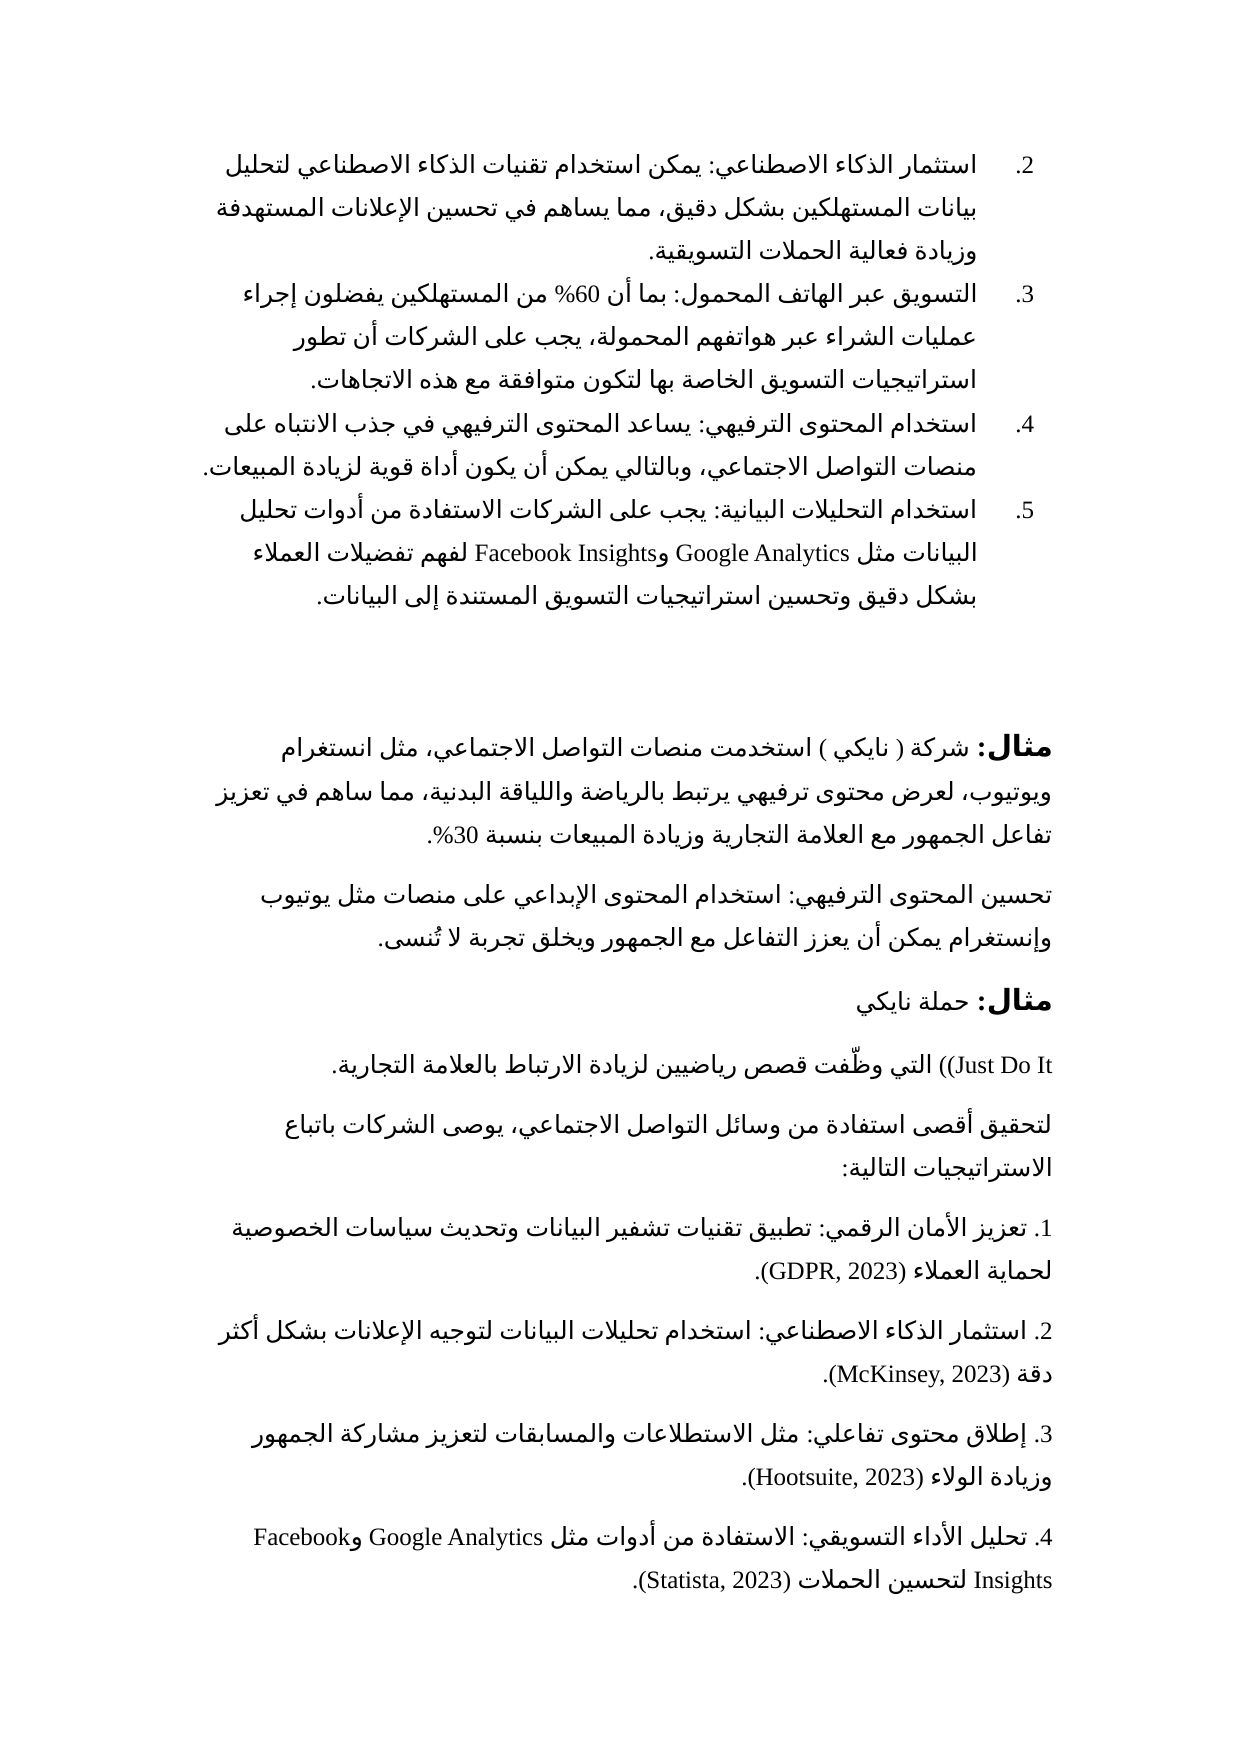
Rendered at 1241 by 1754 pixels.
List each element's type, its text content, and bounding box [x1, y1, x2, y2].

text 4. تحليل الأداء التسويقي: الاستفادة من أدوات مثل Google Analytics وFacebook Insights لتحسين الحملات (Statista, 2023). [187, 1522, 1053, 1594]
list استثمار الذكاء الاصطناعي: يمكن استخدام تقنيات الذكاء الاصطناعي لتحليل بيانات المستهلكين بشكل دقيق، مما يساهم في تحسين الإعلانات المستهدفة وزيادة فعالية الحملات التسويقية. [187, 150, 1015, 265]
text 3. إطلاق محتوى تفاعلي: مثل الاستطلاعات والمسابقات لتعزيز مشاركة الجمهور وزيادة الولاء (Hootsuite, 2023). [187, 1419, 1053, 1491]
text 1. تعزيز الأمان الرقمي: تطبيق تقنيات تشفير البيانات وتحديث سياسات الخصوصية لحماية العملاء (GDPR, 2023). [187, 1213, 1053, 1285]
text Just Do It)) التي وظّفت قصص رياضيين لزيادة الارتباط بالعلامة التجارية. [187, 1050, 1053, 1079]
text مثال: حملة نايكي [187, 983, 1053, 1017]
list استخدام التحليلات البيانية: يجب على الشركات الاستفادة من أدوات تحليل البيانات مثل Google Analytics وFacebook Insights لفهم تفضيلات العملاء بشكل دقيق وتحسين استراتيجيات التسويق المستندة إلى البيانات. [187, 495, 1015, 610]
list استخدام المحتوى الترفيهي: يساعد المحتوى الترفيهي في جذب الانتباه على منصات التواصل الاجتماعي، وبالتالي يمكن أن يكون أداة قوية لزيادة المبيعات. [187, 409, 1015, 481]
text لتحقيق أقصى استفادة من وسائل التواصل الاجتماعي، يوصى الشركات باتباع الاستراتيجيات التالية: [187, 1110, 1053, 1182]
text تحسين المحتوى الترفيهي: استخدام المحتوى الإبداعي على منصات مثل يوتيوب وإنستغرام يمكن أن يعزز التفاعل مع الجمهور ويخلق تجربة لا تُنسى. [187, 880, 1053, 952]
list التسويق عبر الهاتف المحمول: بما أن 60% من المستهلكين يفضلون إجراء عمليات الشراء عبر هواتفهم المحمولة، يجب على الشركات أن تطور استراتيجيات التسويق الخاصة بها لتكون متوافقة مع هذه الاتجاهات. [187, 279, 1015, 394]
text 2. استثمار الذكاء الاصطناعي: استخدام تحليلات البيانات لتوجيه الإعلانات بشكل أكثر دقة (McKinsey, 2023). [187, 1316, 1053, 1388]
text مثال: شركة ( نايكي ) استخدمت منصات التواصل الاجتماعي، مثل انستغرام ويوتيوب، لعرض محتوى ترفيهي يرتبط بالرياضة واللياقة البدنية، مما ساهم في تعزيز تفاعل الجمهور مع العلامة التجارية وزيادة المبيعات بنسبة 30%. [187, 729, 1053, 849]
